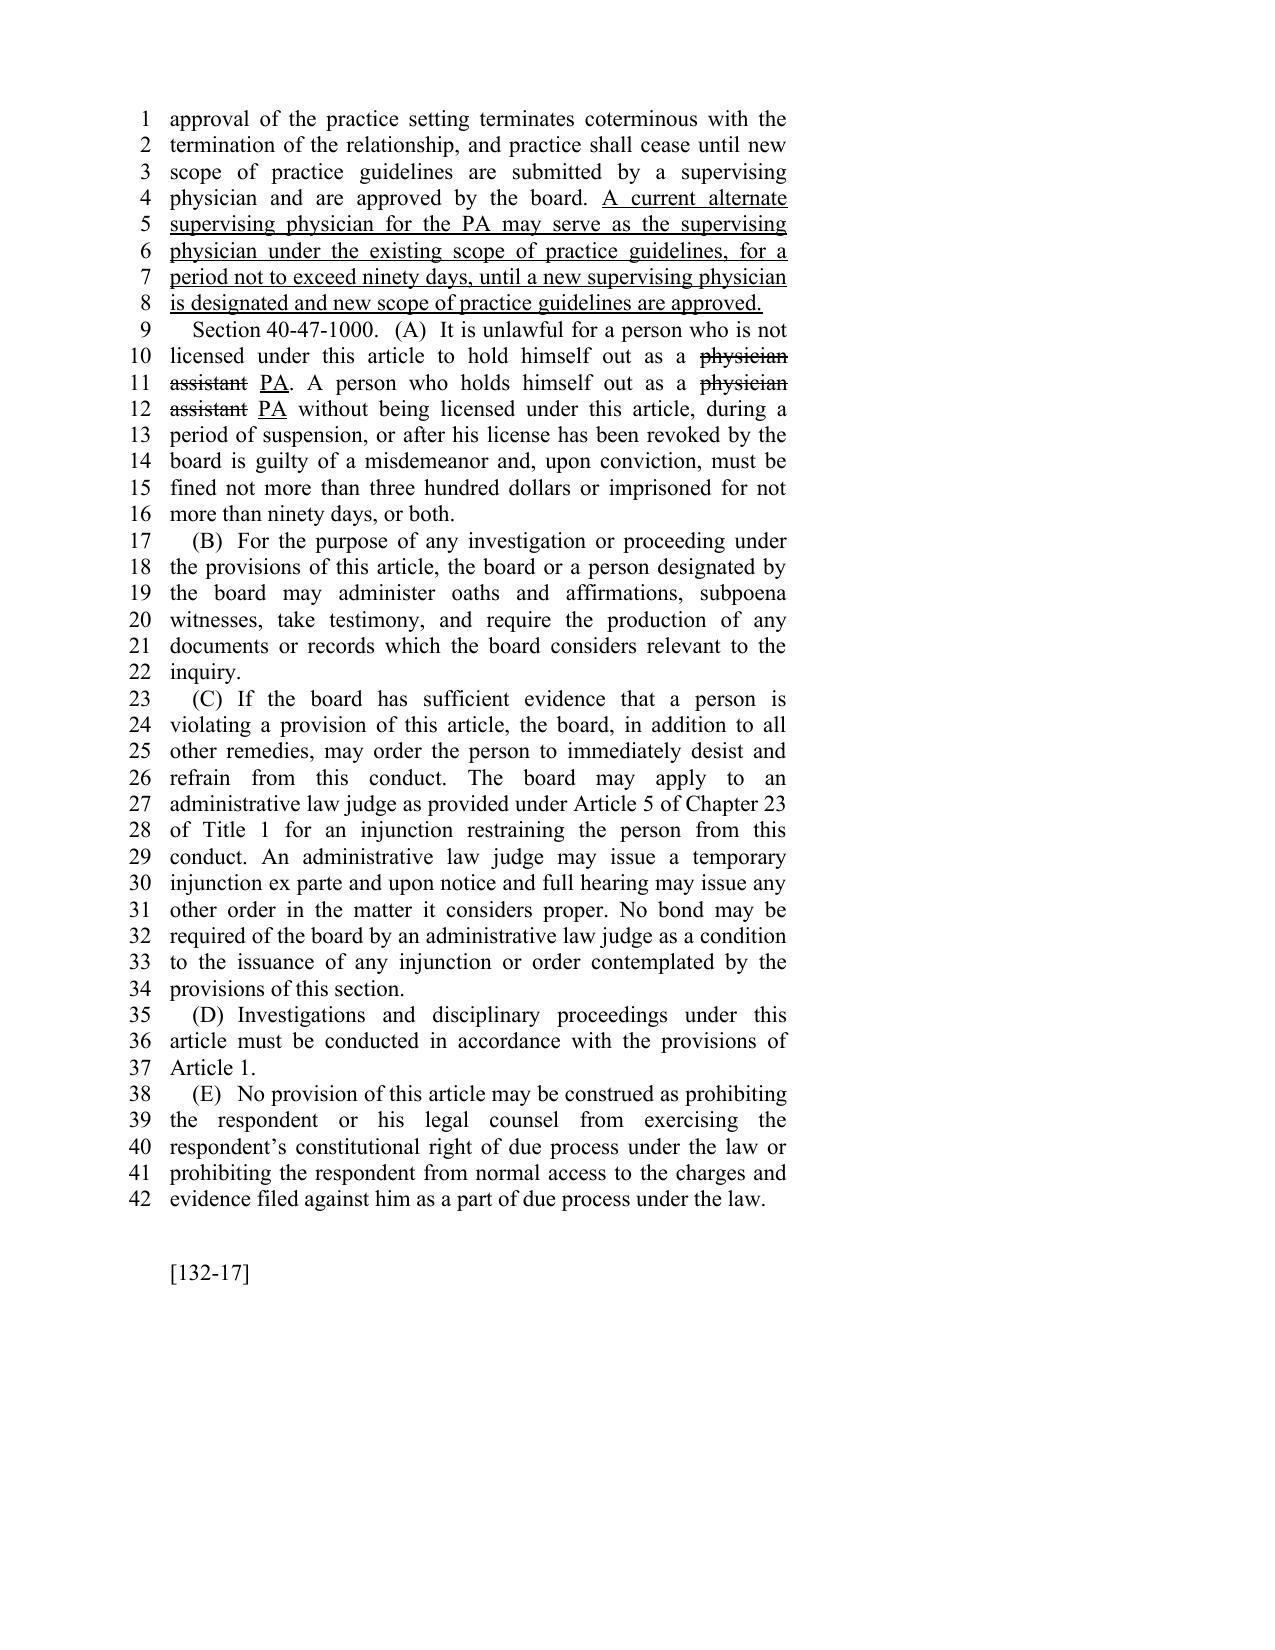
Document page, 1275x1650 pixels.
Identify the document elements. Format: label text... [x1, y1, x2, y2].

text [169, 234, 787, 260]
text (C) If the board has sufficient evidence that a person is violating a provision of this article, the board, in addition to all other remedies, may order the person to immediately desist and refrain from this conduct. The board may apply to an administrative law judge as provided under Article 5 of Chapter 23 of Title 1 for an injunction restraining the person from this conduct. An administrative law judge may issue a temporary injunction ex parte and upon notice and full hearing may issue any other order in the matter it considers proper. No bond may be required of the board by an administrative law judge as a condition to the issuance of any injunction or order contemplated by the provisions of this section. [169, 685, 787, 1001]
text Section 40-47-1000. (A) It is unlawful for a person who is not licensed under this article to hold himself out as a physician assistant PA. A person who holds himself out as a physician assistant PA without being licensed under this article, during a period of suspension, or after his license has been revoked by the board is guilty of a misdemeanor and, upon conviction, must be fined not more than three hundred dollars or imprisoned for not more than ninety days, or both. [169, 316, 787, 527]
text (E) No provision of this article may be construed as prohibiting the respondent or his legal counsel from exercising the respondent’s constitutional right of due process under the law or prohibiting the respondent from normal access to the charges and evidence filed against him as a part of due process under the law. [169, 1080, 787, 1212]
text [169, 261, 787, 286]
text (B) For the purpose of any investigation or proceeding under the provisions of this article, the board or a person designated by the board may administer oaths and affirmations, subpoena witnesses, take testimony, and require the production of any documents or records which the board considers relevant to the inquiry. [169, 527, 787, 685]
text (D) Investigations and disciplinary proceedings under this article must be conducted in accordance with the provisions of Article 1. [169, 1001, 787, 1080]
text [169, 105, 787, 233]
